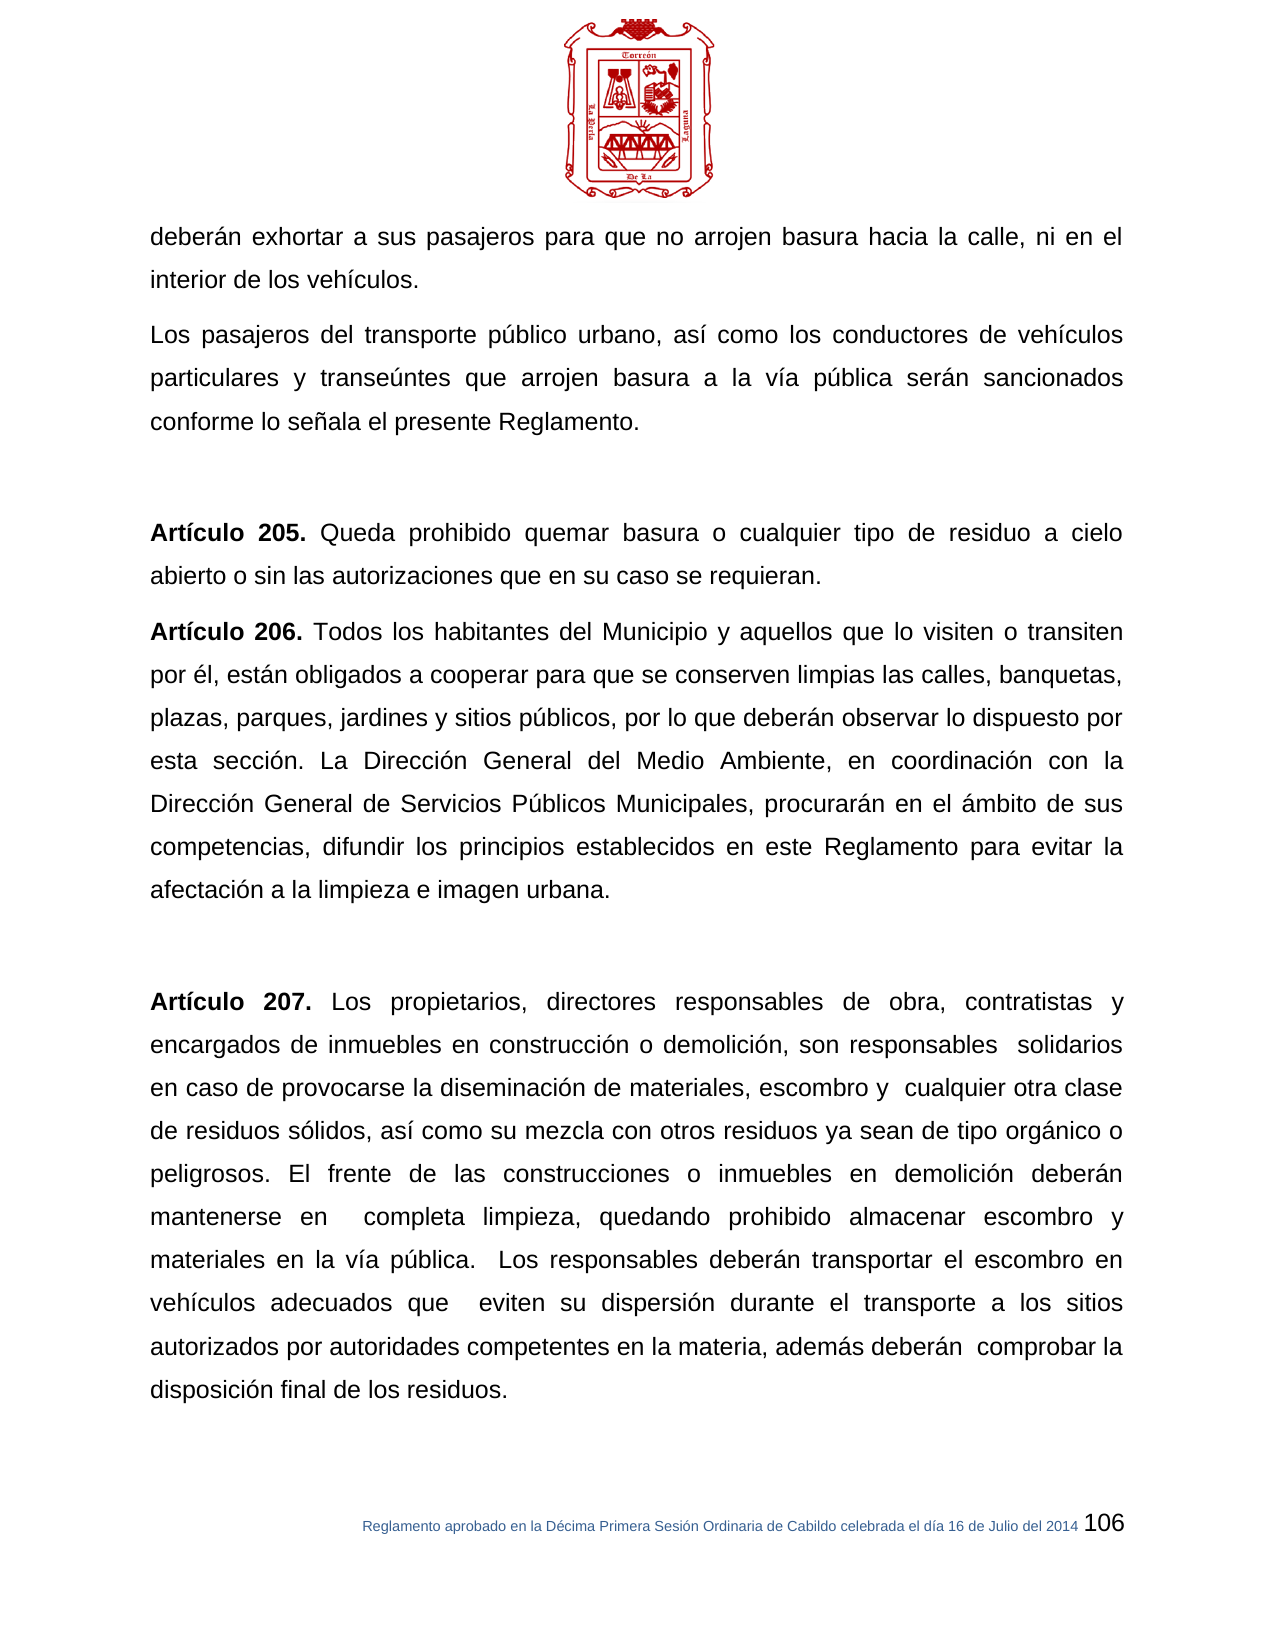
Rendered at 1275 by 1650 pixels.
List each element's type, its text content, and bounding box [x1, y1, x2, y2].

list Artículo 207. Los propietarios, directores responsables de obra, contratistas y encargados de inmuebles en construcción o demolición, son responsables solidarios en caso de provocarse la diseminación de materiales, escombro y cualquier otra clase de residuos sólidos, así como su mezcla con otros residuos ya sean de tipo orgánico o peligrosos. El frente de las construcciones o inmuebles en demolición deberán mantenerse en completa limpieza, quedando prohibido almacenar escombro y materiales en la vía pública. Los responsables deberán transportar el escombro en vehículos adecuados que eviten su dispersión durante el transporte a los sitios autorizados por autoridades competentes en la materia, además deberán comprobar la disposición final de los residuos. [150, 987, 1125, 1403]
text Los pasajeros del transporte público urbano, así como los conductores de vehículos particulares y transeúntes que arrojen basura a la vía pública serán sancionados conforme lo señala el presente Reglamento. [150, 320, 1125, 435]
picture [540, 13, 735, 203]
text Artículo 205. Queda prohibido quemar basura o cualquier tipo de residuo a cielo abierto o sin las autorizaciones que en su caso se requieran. [150, 518, 1125, 590]
text Artículo 206. Todos los habitantes del Municipio y aquellos que lo visiten o transiten por él, están obligados a cooperar para que se conserven limpias las calles, banquetas, plazas, parques, jardines y sitios públicos, por lo que deberán observar lo dispuesto por esta sección. La Dirección General del Medio Ambiente, en coordinación con la Dirección General de Servicios Públicos Municipales, procurarán en el ámbito de sus competencias, difundir los principios establecidos en este Reglamento para evitar la afectación a la limpieza e imagen urbana. [150, 617, 1125, 904]
